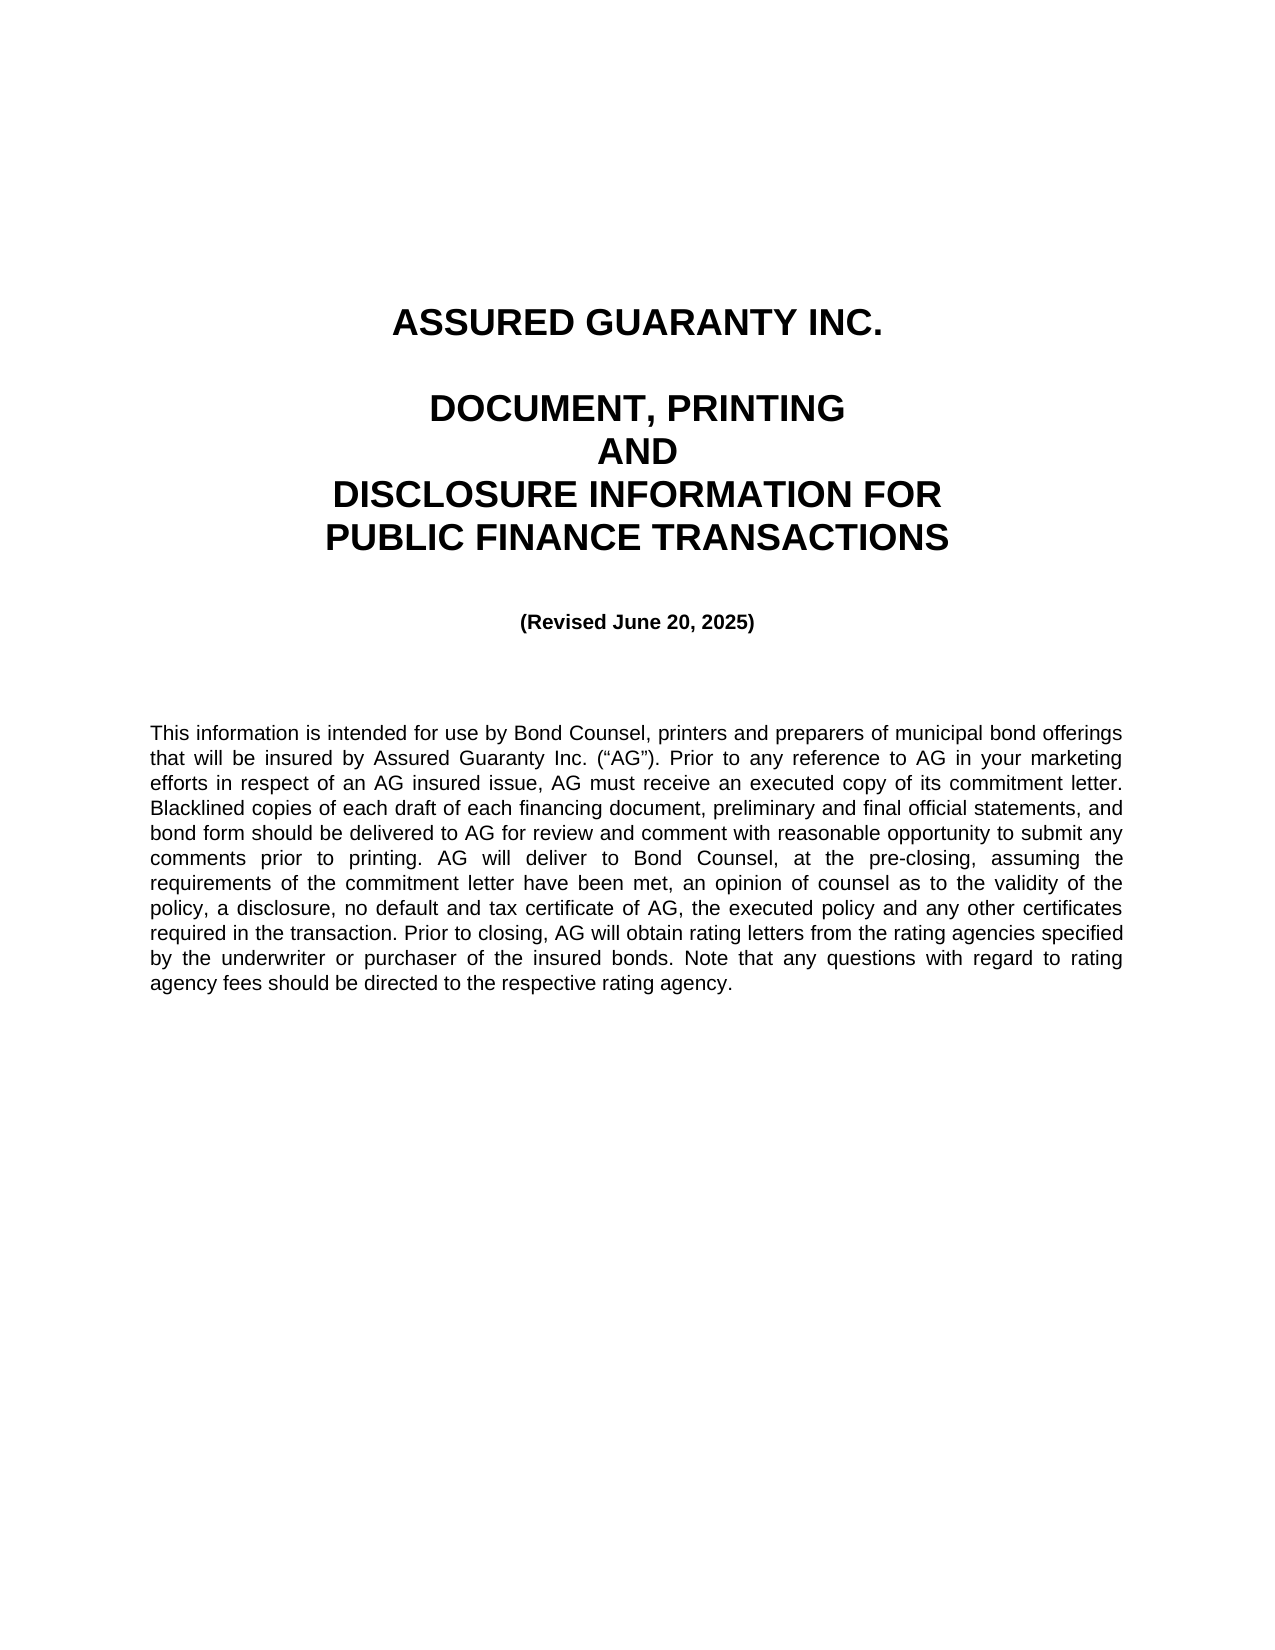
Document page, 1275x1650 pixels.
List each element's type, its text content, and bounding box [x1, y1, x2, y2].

text (Revised June 20, 2025) [150, 609, 1125, 634]
text This information is intended for use by Bond Counsel, printers and preparers of municipal bond offerings that will be insured by Assured Guaranty Inc. (“AG”). Prior to any reference to AG in your marketing efforts in respect of an AG insured issue, AG must receive an executed copy of its commitment letter. Blacklined copies of each draft of each financing document, preliminary and final official statements, and bond form should be delivered to AG for review and comment with reasonable opportunity to submit any comments prior to printing. AG will deliver to Bond Counsel, at the pre-closing, assuming the requirements of the commitment letter have been met, an opinion of counsel as to the validity of the policy, a disclosure, no default and tax certificate of AG, the executed policy and any other certificates required in the transaction. Prior to closing, AG will obtain rating letters from the rating agencies specified by the underwriter or purchaser of the insured bonds. Note that any questions with regard to rating agency fees should be directed to the respective rating agency. [150, 720, 1125, 995]
text PUBLIC FINANCE TRANSACTIONS [150, 516, 1125, 559]
text ASSURED GUARANTY INC. [150, 300, 1125, 343]
text DISCLOSURE INFORMATION FOR [150, 472, 1125, 516]
text DOCUMENT, PRINTING [150, 386, 1125, 429]
text AND [150, 429, 1125, 472]
